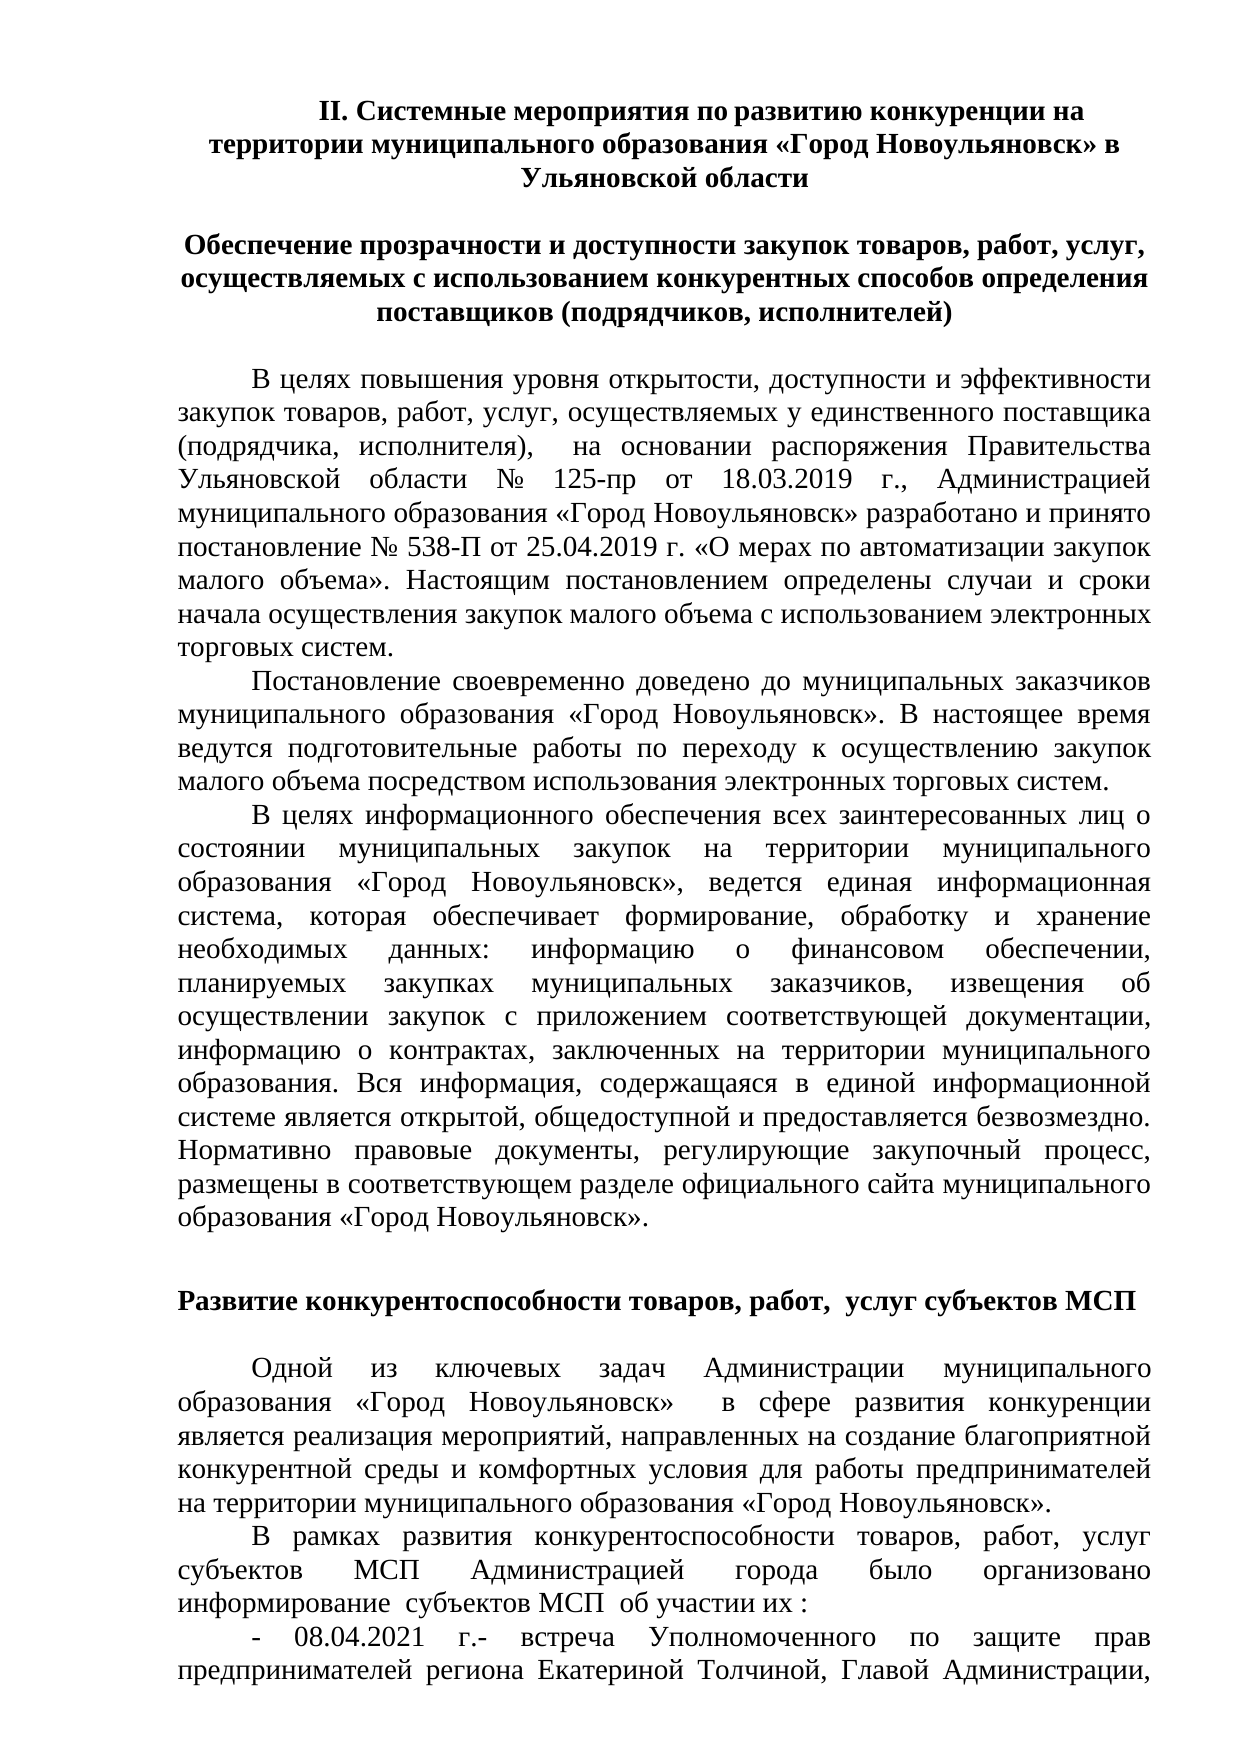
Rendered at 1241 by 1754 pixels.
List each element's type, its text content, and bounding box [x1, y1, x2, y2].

text II. Системные мероприятия по развитию конкуренции на территории муниципального образования «Город Новоульяновск» в Ульяновской области [177, 93, 1152, 193]
text Одной из ключевых задач Администрации муниципального образования «Город Новоульяновск» в сфере развития конкуренции является реализация мероприятий, направленных на создание благоприятной конкурентной среды и комфортных условия для работы предпринимателей на территории муниципального образования «Город Новоульяновск». [177, 1351, 1152, 1518]
text В рамках развития конкурентоспособности товаров, работ, услуг субъектов МСП Администрацией города было организовано информирование субъектов МСП об участии их : [177, 1518, 1152, 1619]
text Постановление своевременно доведено до муниципальных заказчиков муниципального образования «Город Новоульяновск». В настоящее время ведутся подготовительные работы по переходу к осуществлению закупок малого объема посредством использования электронных торговых систем. [177, 663, 1152, 797]
text В целях повышения уровня открытости, доступности и эффективности закупок товаров, работ, услуг, осуществляемых у единственного поставщика (подрядчика, исполнителя), на основании распоряжения Правительства Ульяновской области № 125-пр от 18.03.2019 г., Администрацией муниципального образования «Город Новоульяновск» разработано и принято постановление № 538-П от 25.04.2019 г. «О мерах по автоматизации закупок малого объема». Настоящим постановлением определены случаи и сроки начала осуществления закупок малого объема с использованием электронных торговых систем. [177, 361, 1152, 663]
text Развитие конкурентоспособности товаров, работ, услуг субъектов МСП [177, 1283, 1152, 1317]
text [177, 1619, 1152, 1686]
text Обеспечение прозрачности и доступности закупок товаров, работ, услуг, осуществляемых с использованием конкурентных способов определения поставщиков (подрядчиков, исполнителей) [177, 227, 1152, 327]
text В целях информационного обеспечения всех заинтересованных лиц о состоянии муниципальных закупок на территории муниципального образования «Город Новоульяновск», ведется единая информационная система, которая обеспечивает формирование, обработку и хранение необходимых данных: информацию о финансовом обеспечении, планируемых закупках муниципальных заказчиков, извещения об осуществлении закупок с приложением соответствующей документации, информацию о контрактах, заключенных на территории муниципального образования. Вся информация, содержащаяся в единой информационной системе является открытой, общедоступной и предоставляется безвозмездно. Нормативно правовые документы, регулирующие закупочный процесс, размещены в соответствующем разделе официального сайта муниципального образования «Город Новоульяновск». [177, 797, 1152, 1233]
